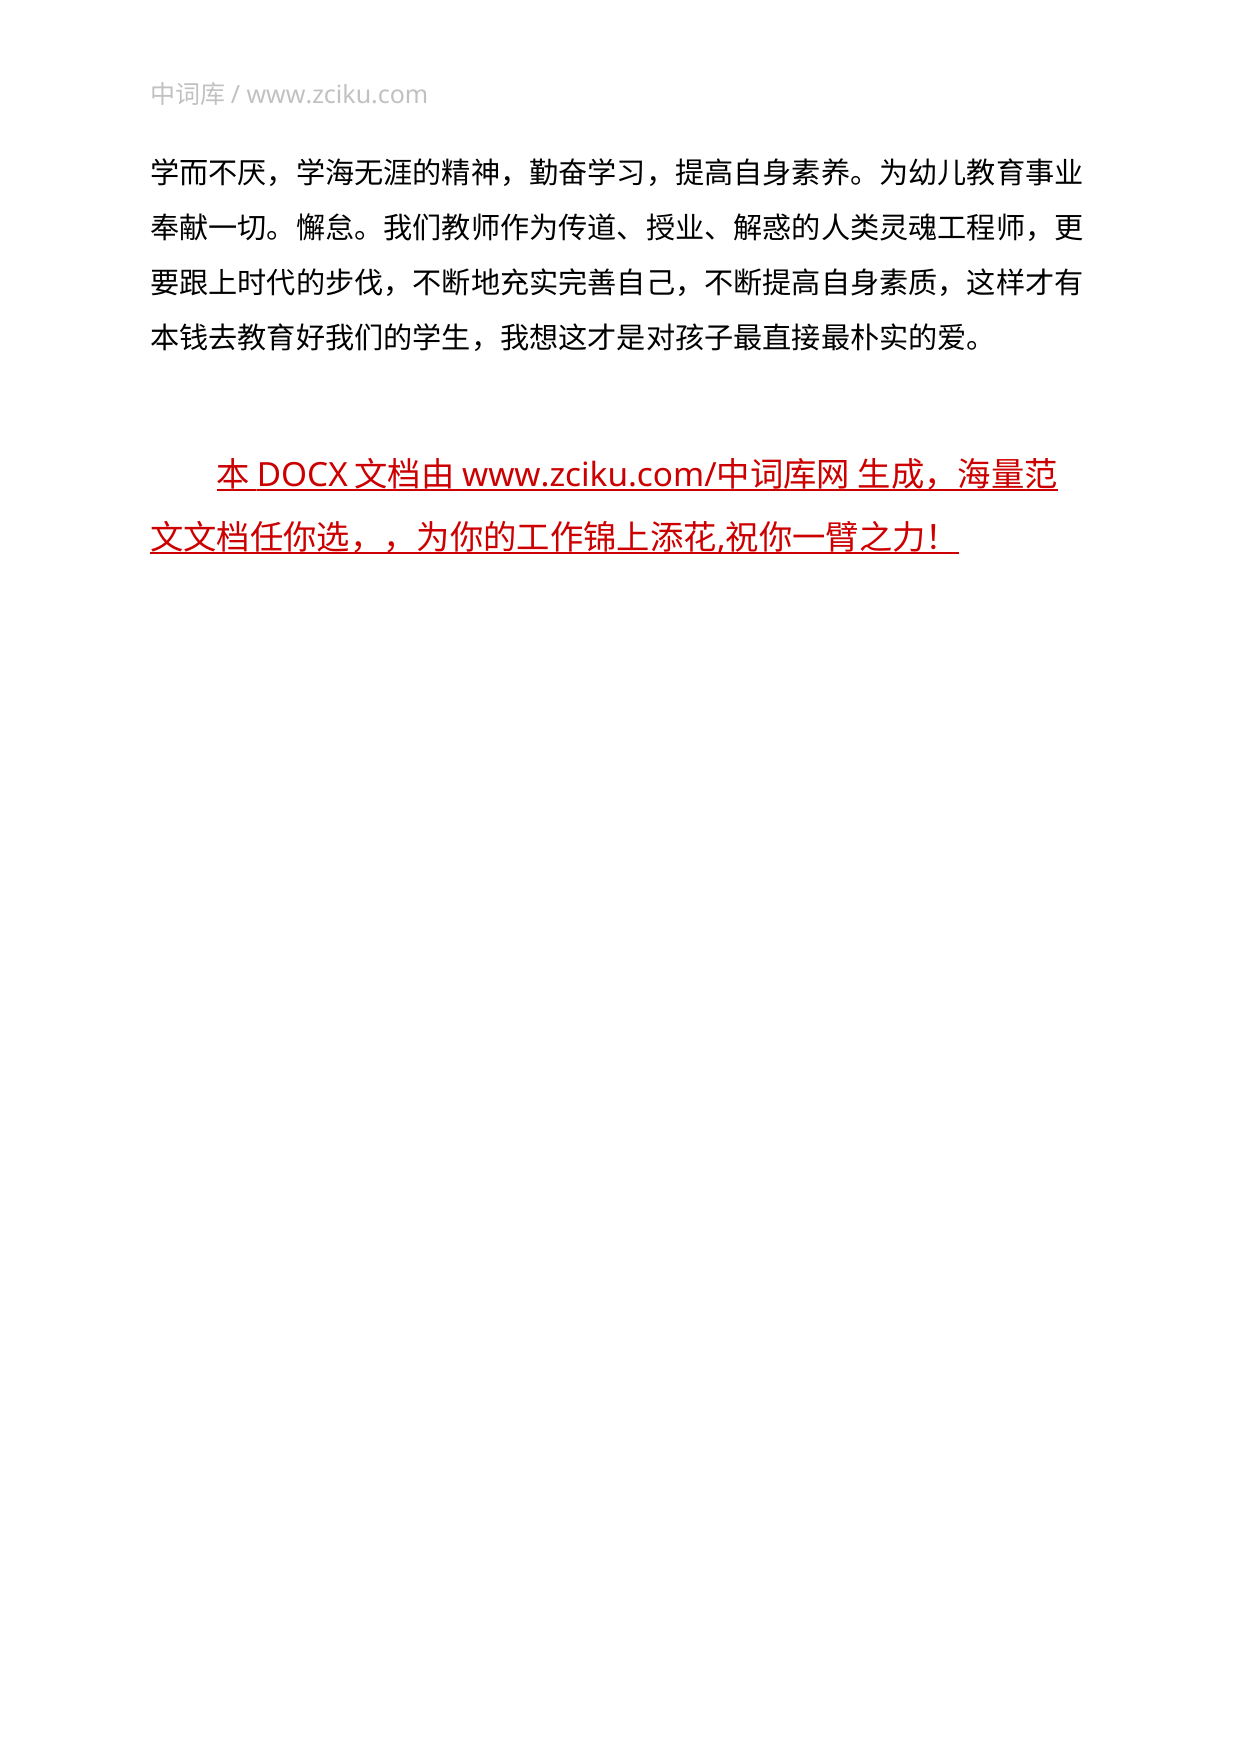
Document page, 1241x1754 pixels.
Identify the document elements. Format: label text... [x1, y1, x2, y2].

text 本DOCX文档由 www.zciku.com/中词库网 生成，海量范文文档任你选，，为你的工作锦上添花,祝你一臂之力！ [150, 448, 1090, 559]
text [150, 150, 1090, 357]
